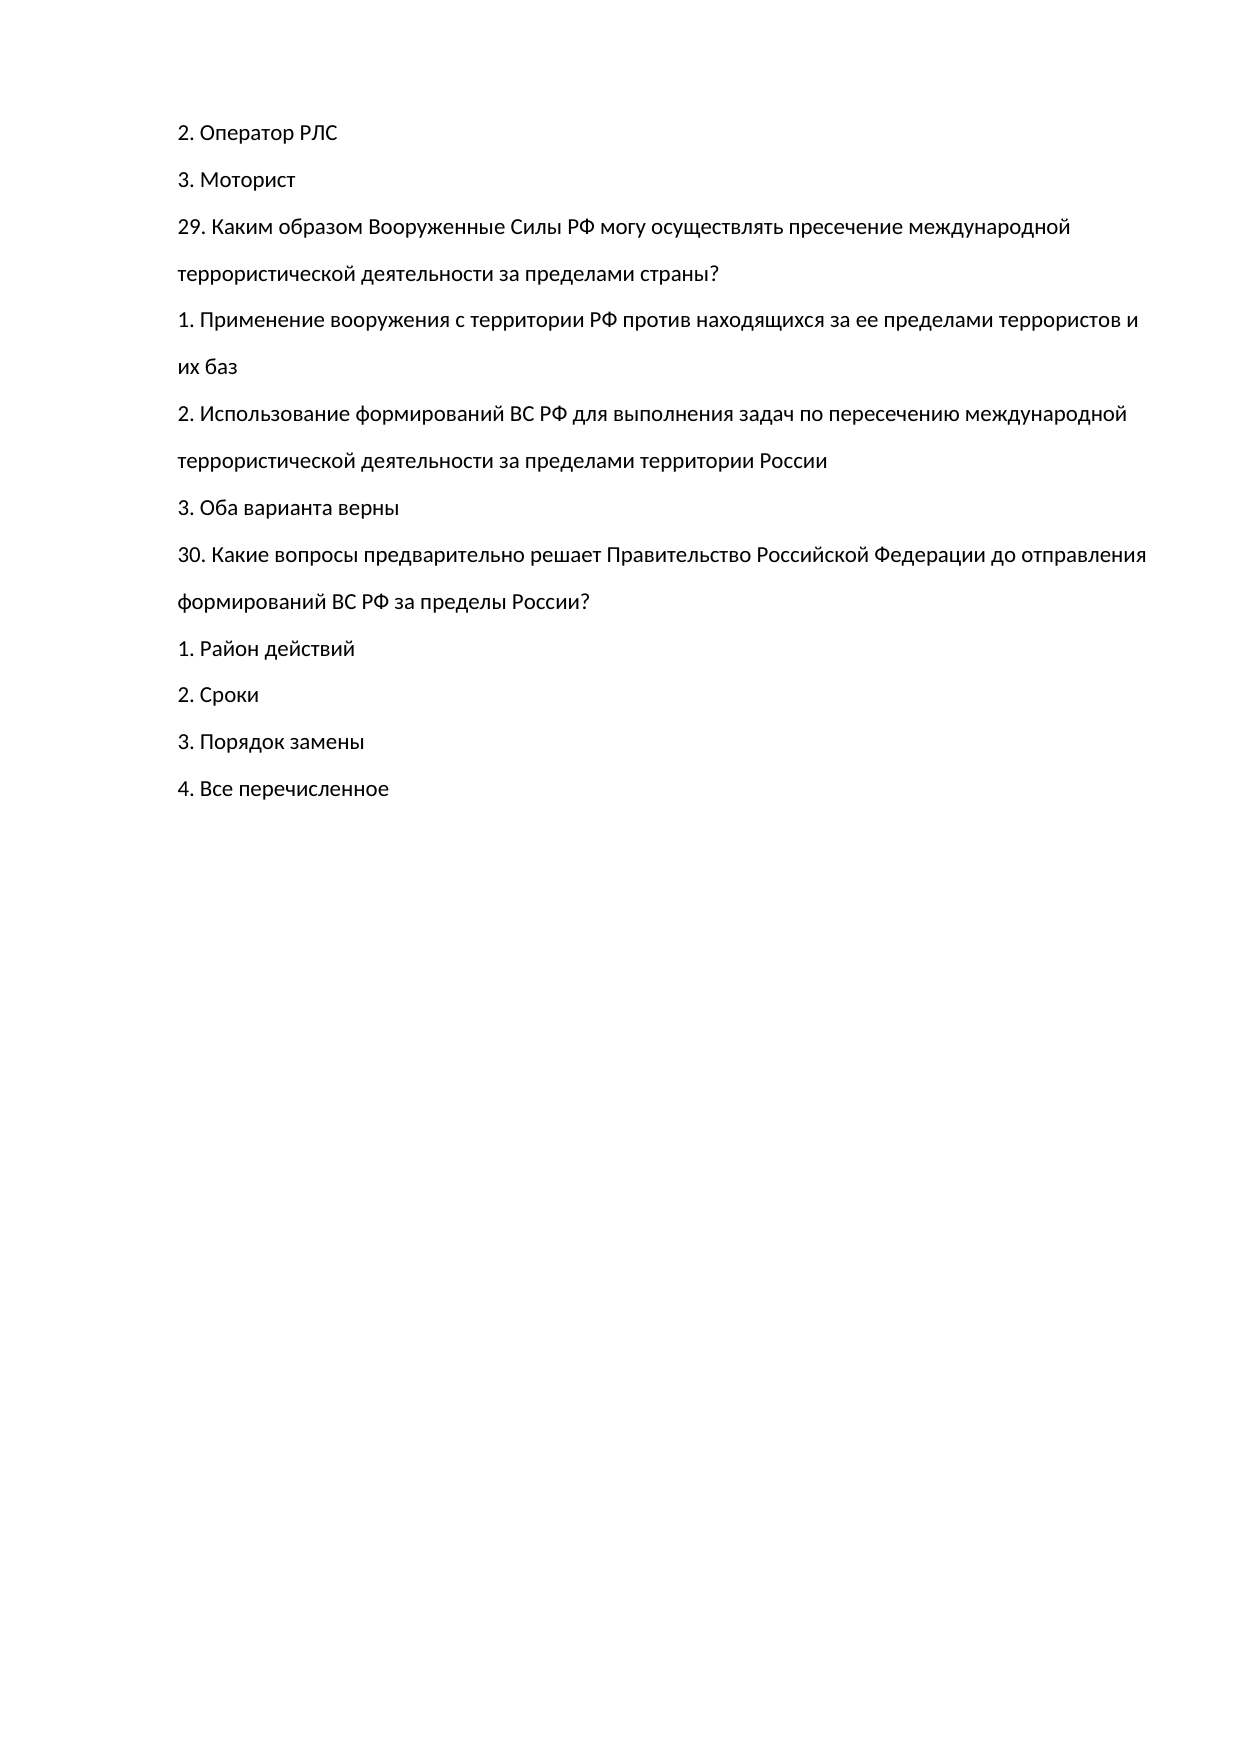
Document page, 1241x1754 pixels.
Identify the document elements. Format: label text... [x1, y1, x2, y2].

text 3. Порядок замены [177, 727, 1152, 756]
text террористической деятельности за пределами страны? [177, 259, 1152, 287]
text 4. Все перечисленное [177, 774, 1152, 802]
text террористической деятельности за пределами территории России [177, 446, 1152, 474]
text 29. Каким образом Вооруженные Силы РФ могу осуществлять пресечение международной [177, 212, 1152, 240]
text 1. Район действий [177, 634, 1152, 662]
text 1. Применение вооружения с территории РФ против находящихся за ее пределами террористов и [177, 306, 1152, 334]
text 2. Использование формирований ВС РФ для выполнения задач по пересечению международной [177, 399, 1152, 427]
text их баз [177, 352, 1152, 381]
text 30. Какие вопросы предварительно решает Правительство Российской Федерации до отправления [177, 540, 1152, 568]
text 3. Оба варианта верны [177, 493, 1152, 521]
text формирований ВС РФ за пределы России? [177, 587, 1152, 615]
text 2. Оператор РЛС [177, 118, 1152, 146]
text 2. Сроки [177, 681, 1152, 709]
text 3. Моторист [177, 165, 1152, 193]
